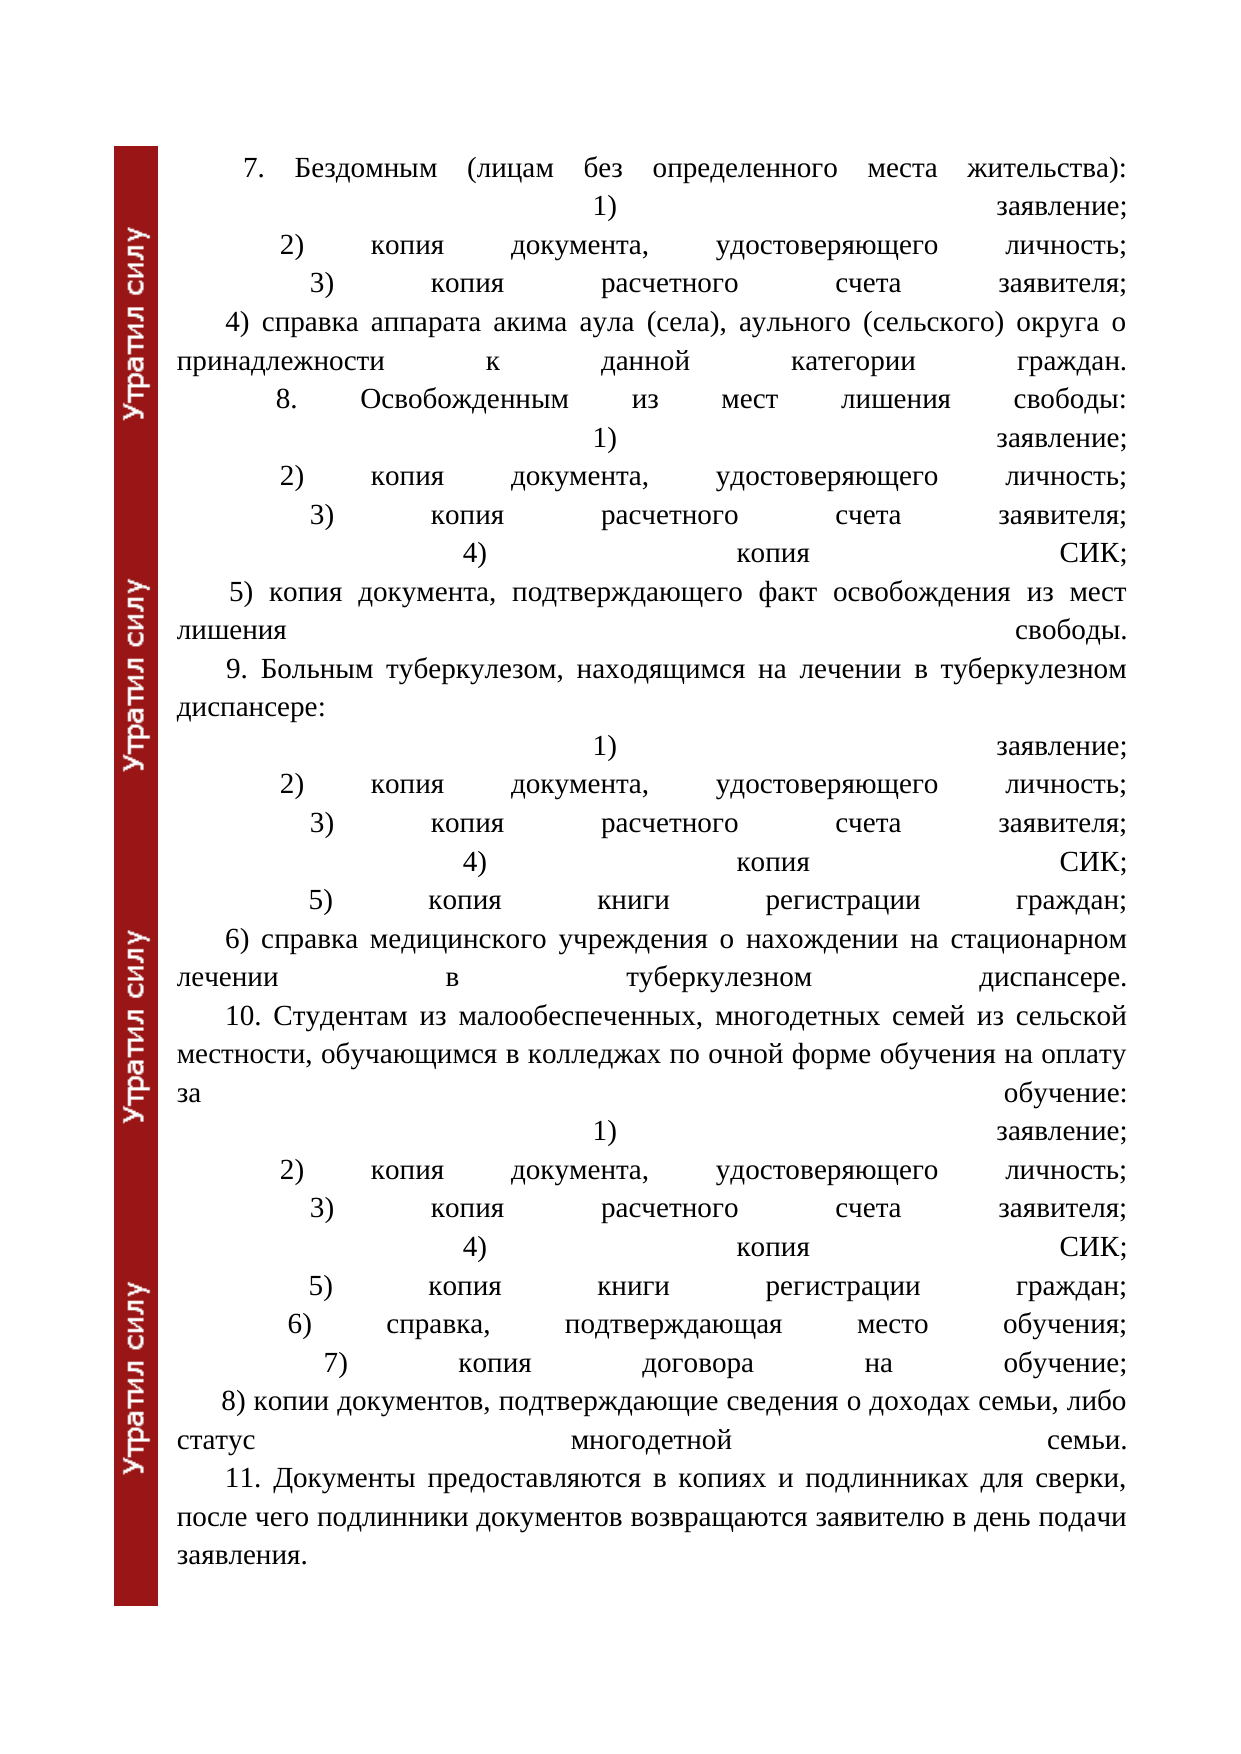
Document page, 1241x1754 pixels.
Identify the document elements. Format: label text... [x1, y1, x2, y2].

picture [114, 1571, 158, 1606]
picture [114, 146, 158, 150]
